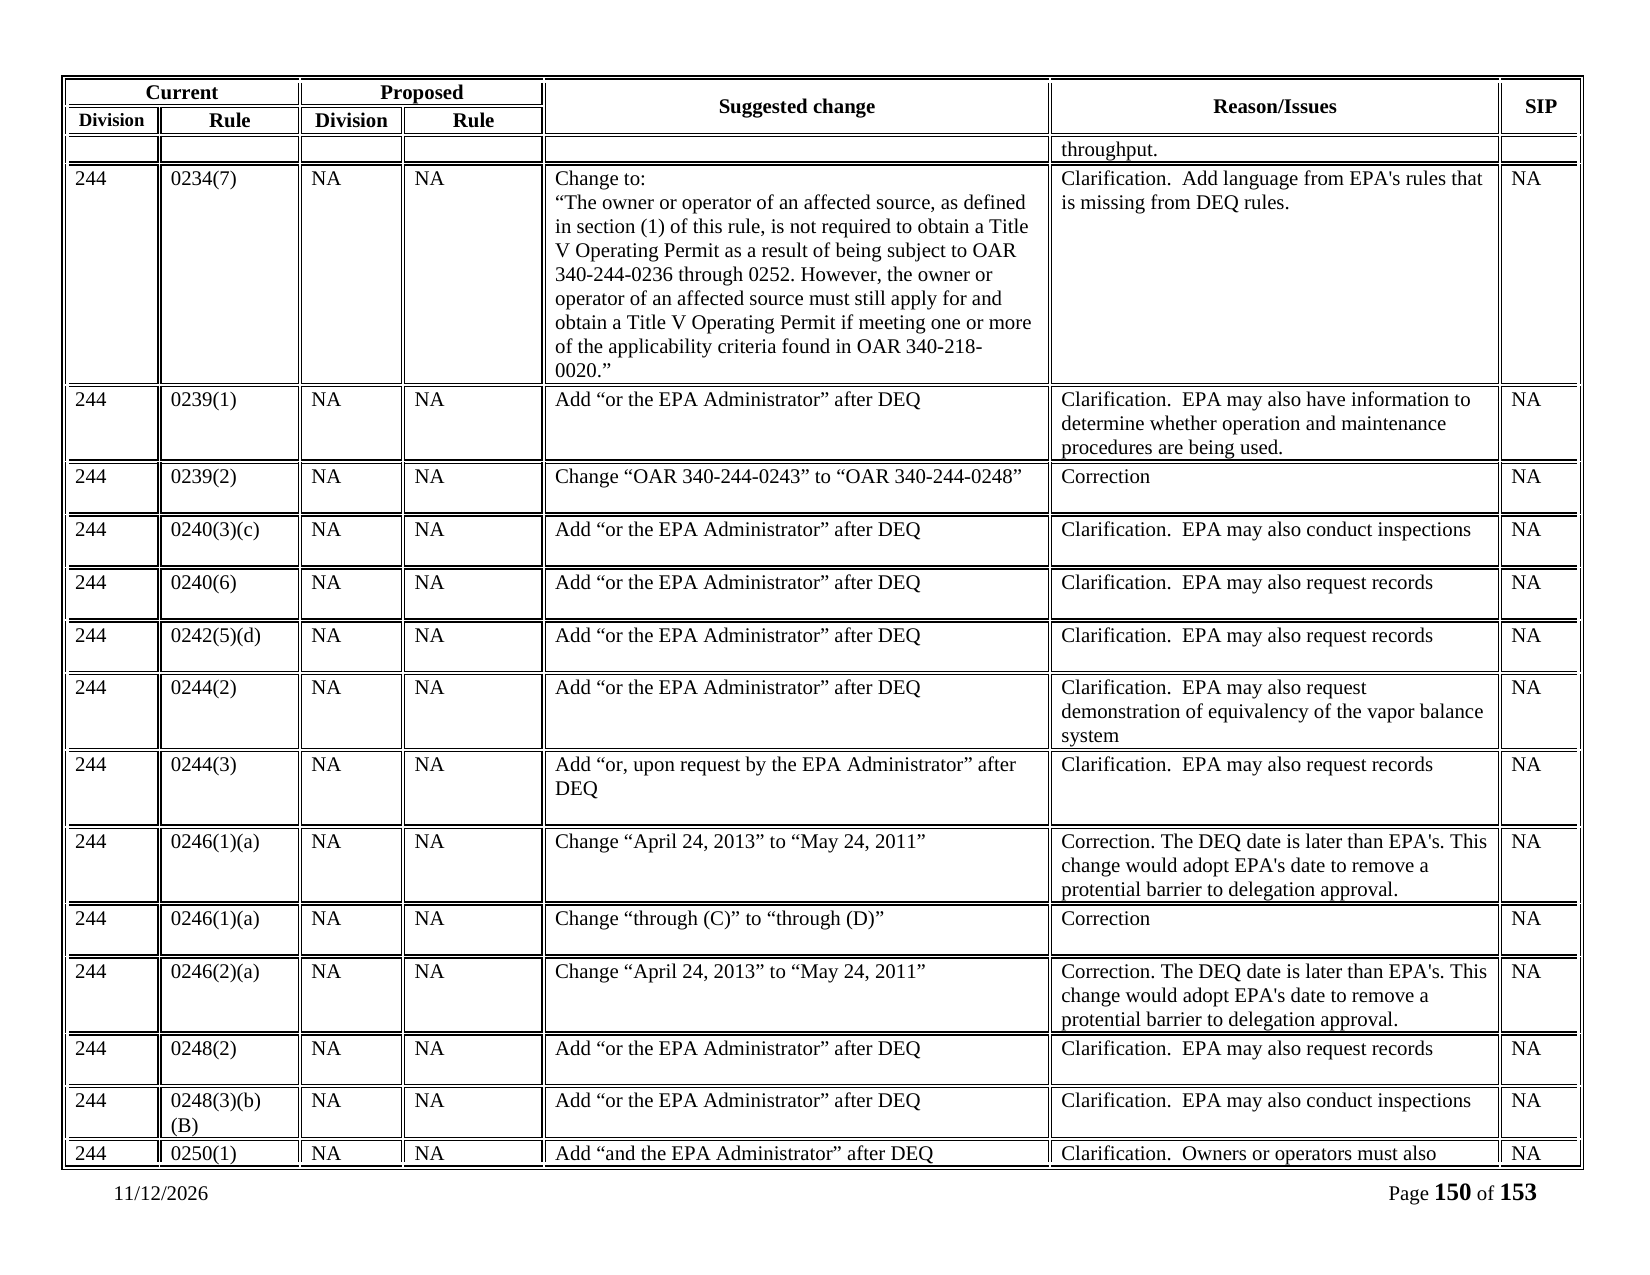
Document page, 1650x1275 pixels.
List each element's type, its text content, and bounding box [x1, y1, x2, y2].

table_cell Division [302, 108, 401, 132]
table_header Proposed [300, 77, 544, 104]
table_header Reason/Issues [1050, 77, 1500, 132]
table_cell Rule [405, 108, 541, 132]
table_header Current [64, 77, 300, 104]
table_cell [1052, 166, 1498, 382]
table_header Suggested change [544, 77, 1050, 132]
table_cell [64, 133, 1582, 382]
table_cell Division [64, 104, 159, 132]
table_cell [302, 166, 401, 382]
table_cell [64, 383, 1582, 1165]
table_cell Rule [162, 108, 298, 132]
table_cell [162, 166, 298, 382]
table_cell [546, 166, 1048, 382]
table_header SIP [1500, 79, 1580, 132]
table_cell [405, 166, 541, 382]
